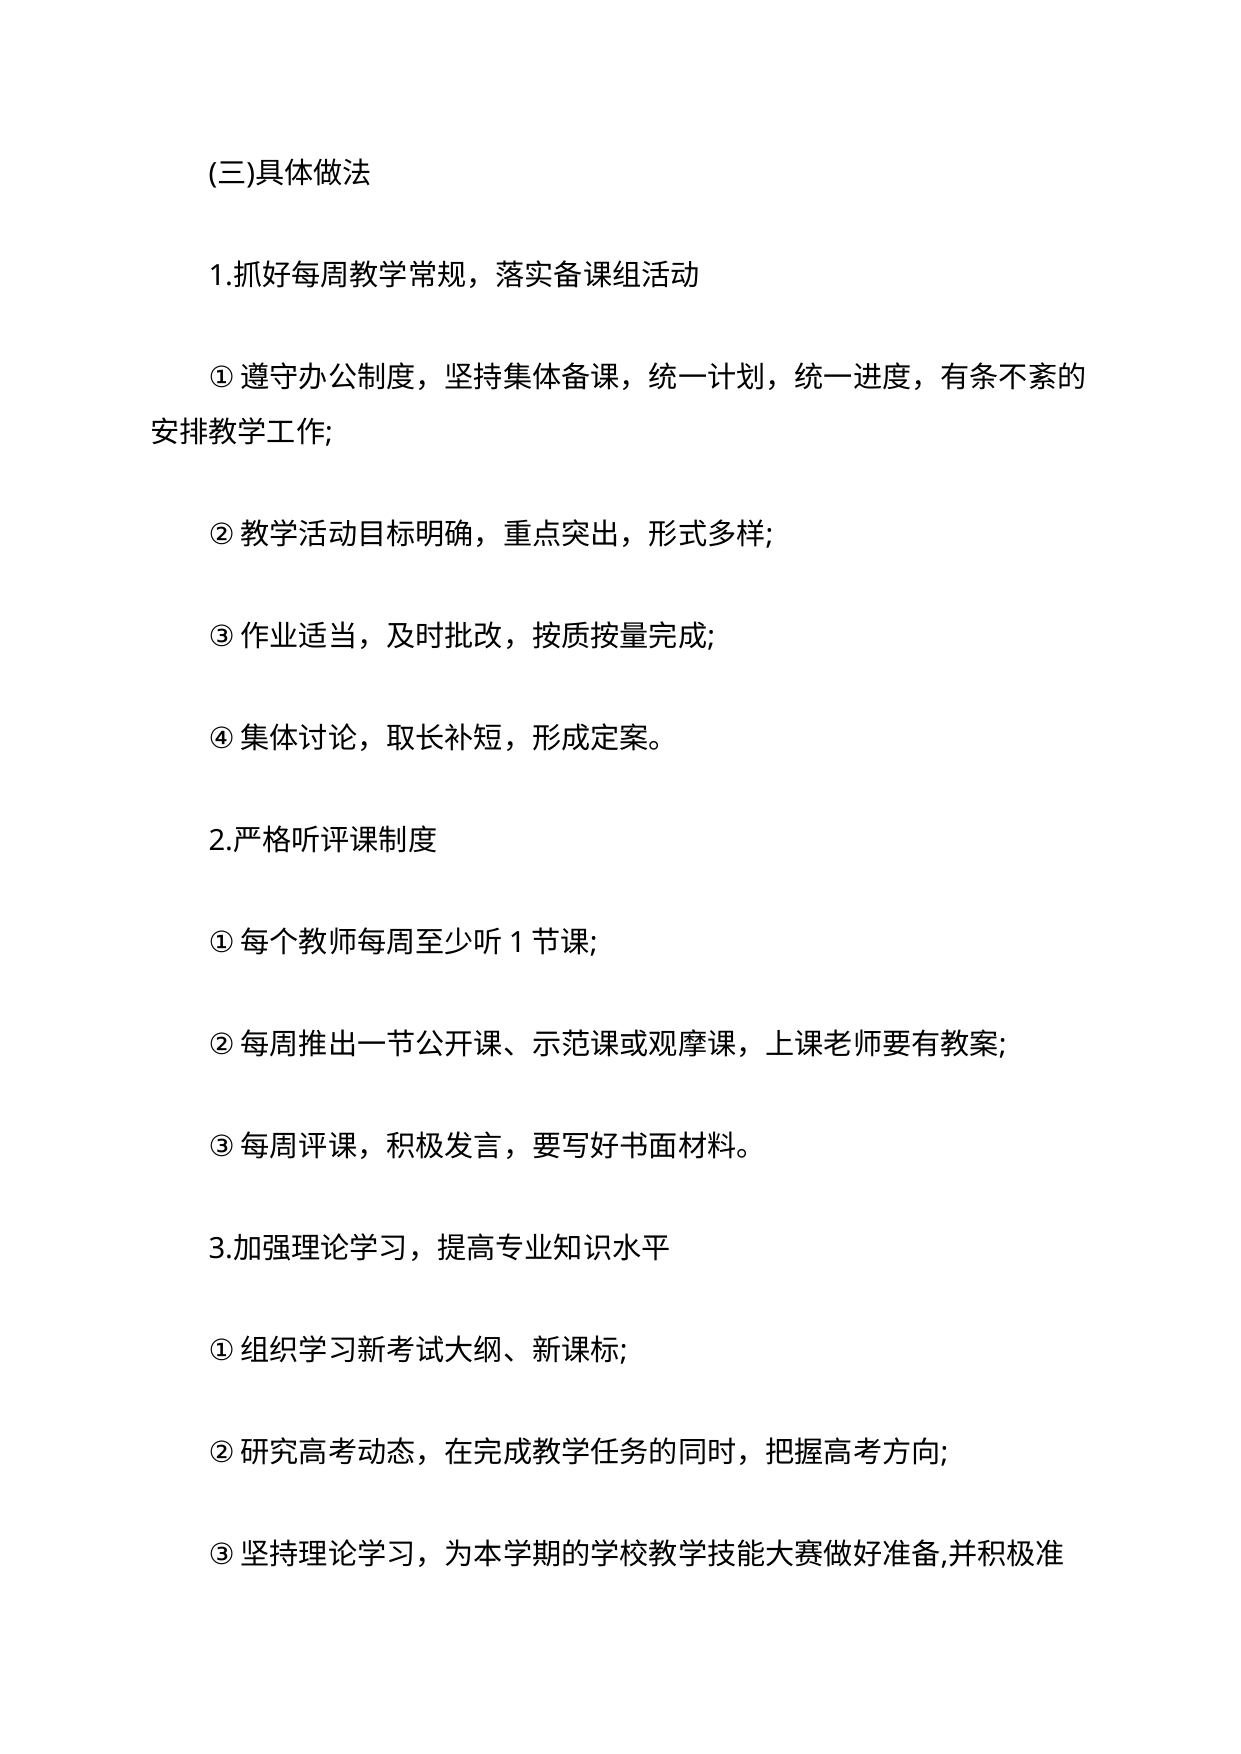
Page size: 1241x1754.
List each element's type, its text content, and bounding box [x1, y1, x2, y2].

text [150, 1531, 1090, 1573]
text (三)具体做法 [150, 150, 1090, 192]
text ②研究高考动态，在完成教学任务的同时，把握高考方向; [150, 1429, 1090, 1471]
text ③每周评课，积极发言，要写好书面材料。 [150, 1123, 1090, 1165]
text 2.严格听评课制度 [150, 817, 1090, 859]
text ①组织学习新考试大纲、新课标; [150, 1327, 1090, 1369]
text 1.抓好每周教学常规，落实备课组活动 [150, 252, 1090, 294]
text 3.加强理论学习，提高专业知识水平 [150, 1225, 1090, 1267]
text ④集体讨论，取长补短，形成定案。 [150, 715, 1090, 757]
text ②教学活动目标明确，重点突出，形式多样; [150, 511, 1090, 553]
text ①每个教师每周至少听1节课; [150, 919, 1090, 961]
text ③作业适当，及时批改，按质按量完成; [150, 613, 1090, 655]
text ②每周推出一节公开课、示范课或观摩课，上课老师要有教案; [150, 1021, 1090, 1063]
text ①遵守办公制度，坚持集体备课，统一计划，统一进度，有条不紊的安排教学工作; [150, 354, 1090, 451]
